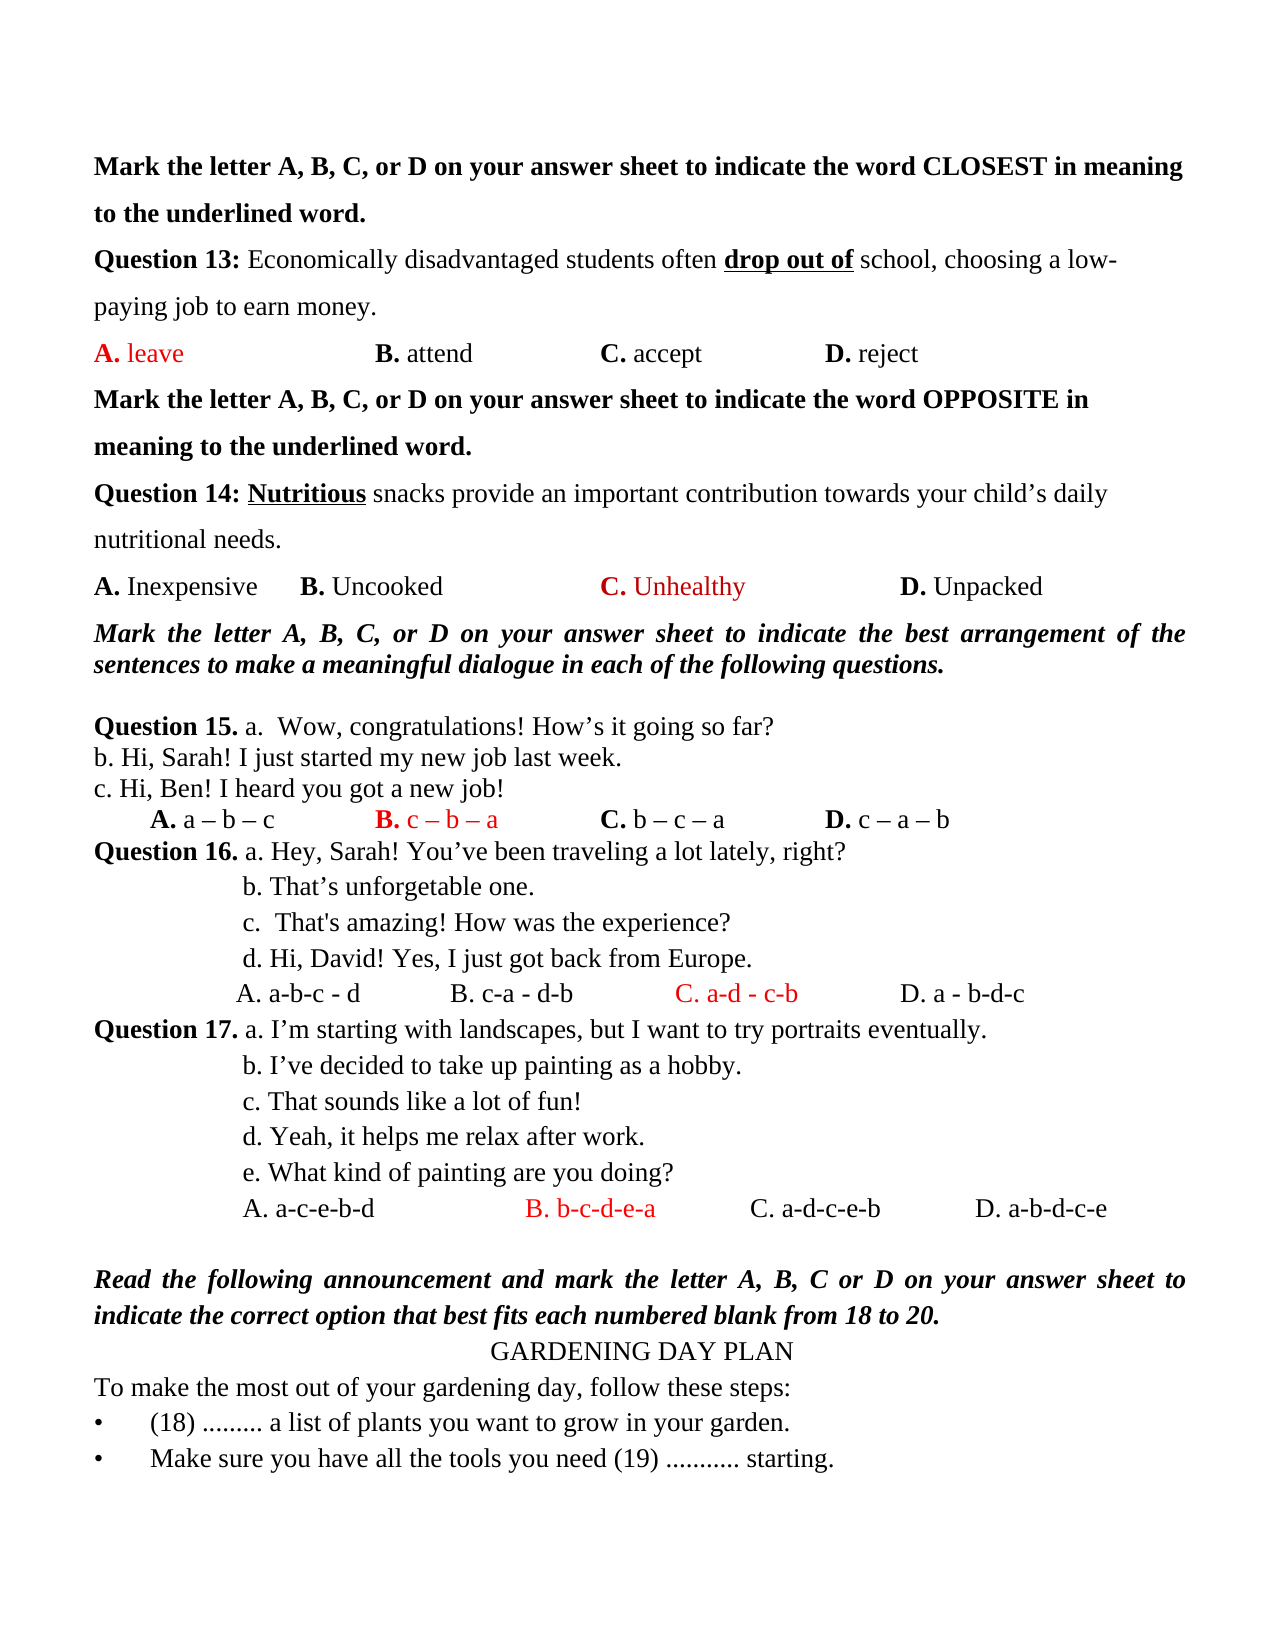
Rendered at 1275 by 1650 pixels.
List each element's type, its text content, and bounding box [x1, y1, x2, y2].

text A. a-b-c - d B. c-a - d-b C. a-d - c-b D. a - b-d-c [94, 978, 1191, 1009]
text A. a – b – c B. c – b – a C. b – c – a D. c – a – b [94, 803, 1191, 835]
text A. leave B. attend C. accept D. reject [94, 337, 1191, 368]
text Question 14: Nutritious snacks provide an important contribution towards your child’s daily nutritional needs. [94, 477, 1191, 554]
text Read the following announcement and mark the letter A, B, C or D on your answer sheet to indicate the correct option that best fits each numbered blank from 18 to 20. [94, 1263, 1191, 1330]
text Question 17. a. I’m starting with landscapes, but I want to try portraits eventually. [94, 1013, 1191, 1044]
text • (18) ......... a list of plants you want to grow in your garden. [94, 1406, 1191, 1437]
text Mark the letter A, B, C, or D on your answer sheet to indicate the word OPPOSITE in meaning to the underlined word. [94, 383, 1191, 461]
text b. Hi, Sarah! I just started my new job last week. [94, 741, 1191, 772]
text A. Inexpensive B. Uncooked C. Unhealthy D. Unpacked [94, 570, 1191, 601]
text GARDENING DAY PLAN [94, 1335, 1191, 1366]
text Mark the letter A, B, C, or D on your answer sheet to indicate the word CLOSEST in meaning to the underlined word. [94, 150, 1191, 228]
text c. Hi, Ben! I heard you got a new job! [94, 772, 1191, 803]
text A. a-c-e-b-d B. b-c-d-e-a C. a-d-c-e-b D. a-b-d-c-e [94, 1192, 1191, 1223]
text To make the most out of your gardening day, follow these steps: [94, 1371, 1191, 1402]
text Question 13: Economically disadvantaged students often drop out of school, choosing a low- paying job to earn money. [94, 243, 1191, 321]
text Question 16. a. Hey, Sarah! You’ve been traveling a lot lately, right? [94, 835, 1191, 866]
text b. That’s unforgetable one. c. That's amazing! How was the experience? d. Hi, David! Yes, I just got back from Europe. [94, 870, 1191, 973]
text • Make sure you have all the tools you need (19) ........... starting. [94, 1442, 1191, 1473]
text Question 15. a. Wow, congratulations! How’s it going so far? [94, 710, 1191, 741]
text Mark the letter A, B, C, or D on your answer sheet to indicate the best arrangement of the sentences to make a meaningful dialogue in each of the following questions. [94, 617, 1191, 679]
text b. I’ve decided to take up painting as a hobby. c. That sounds like a lot of fun! d. Yeah, it helps me relax after work. e. What kind of painting are you doing? [94, 1049, 1191, 1187]
